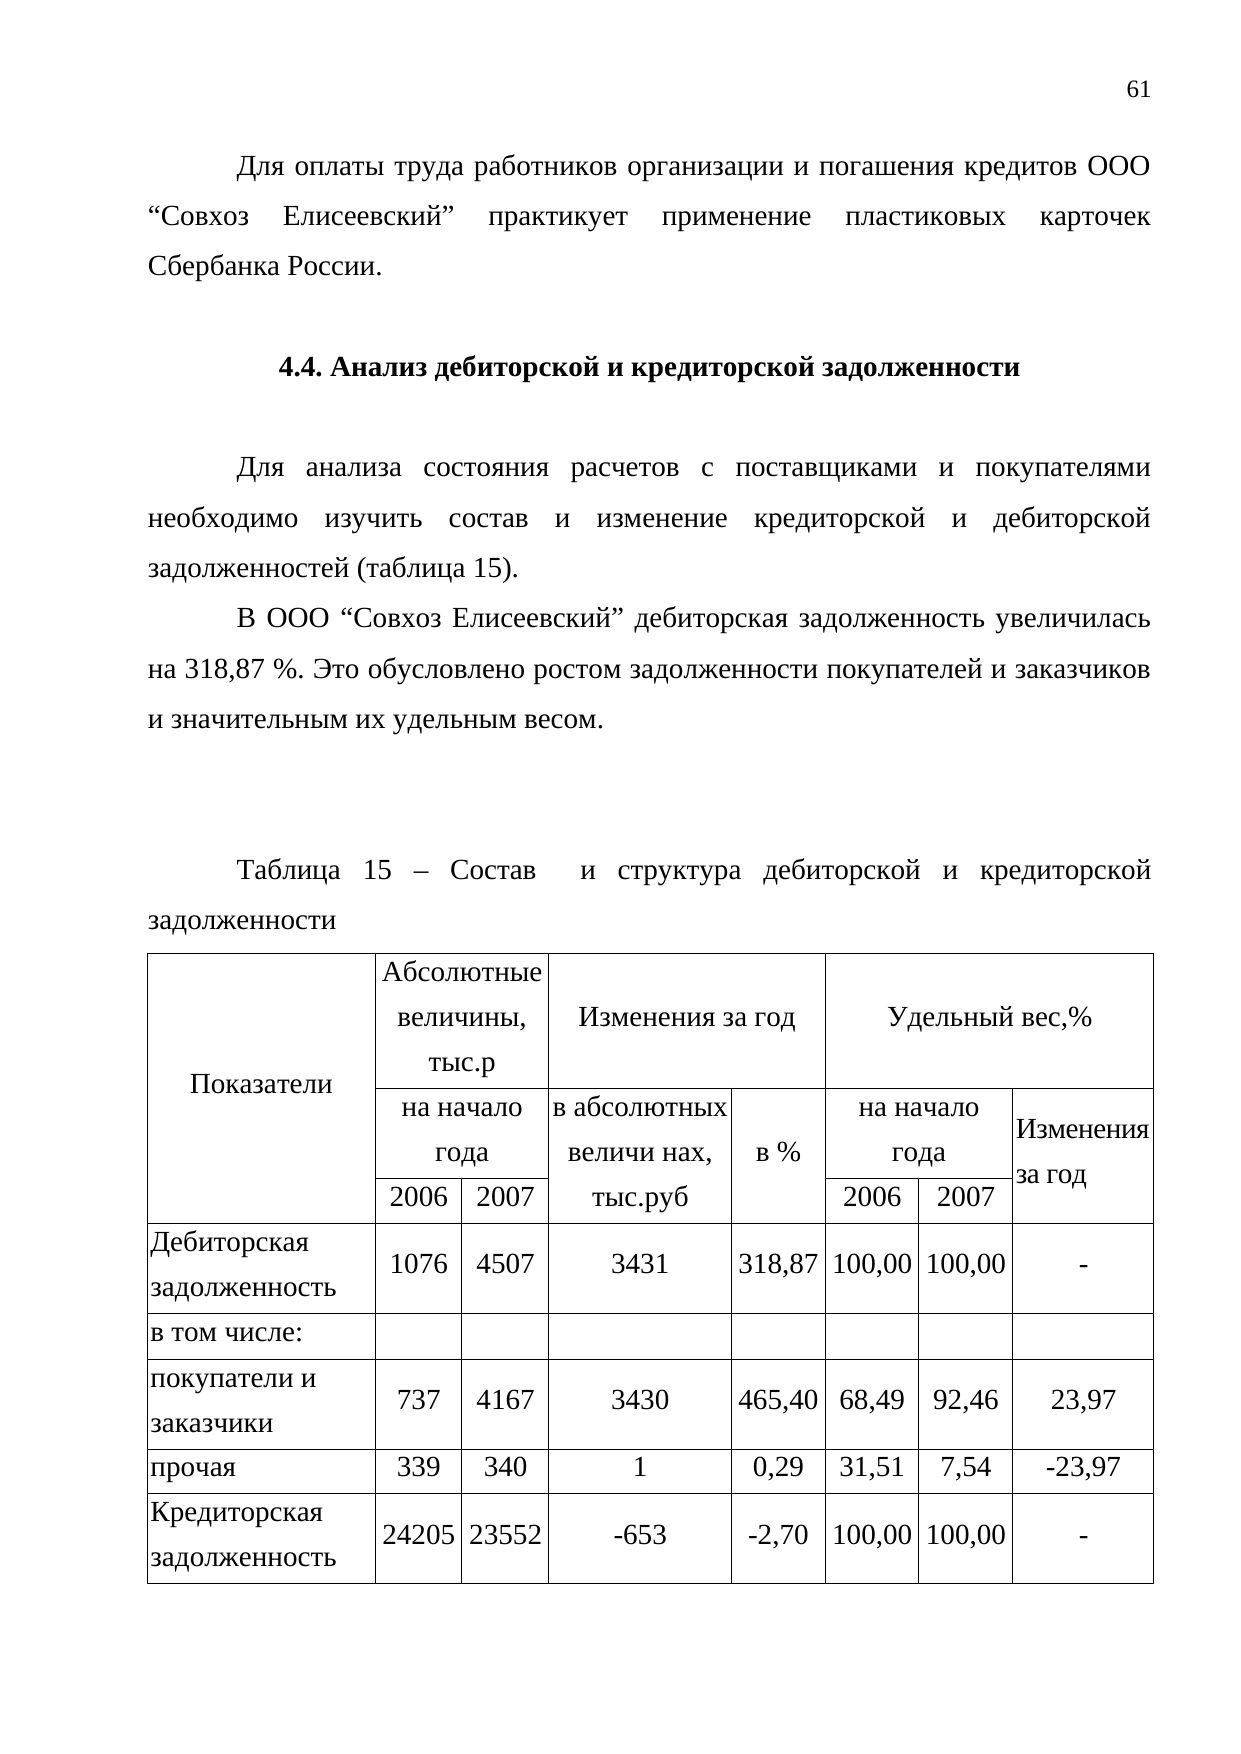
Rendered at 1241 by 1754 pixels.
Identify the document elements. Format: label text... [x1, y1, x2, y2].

table_cell 340 [462, 1450, 548, 1493]
table_cell 100,00 [919, 1494, 1012, 1583]
table_cell 68,49 [826, 1360, 918, 1448]
table_cell [462, 1314, 548, 1359]
text Для оплаты труда работников организации и погашения кредитов ООО “Совхоз Елисеевский” практикует применение пластиковых карточек Сбербанка России. [148, 148, 1152, 282]
table_cell [1013, 1314, 1153, 1359]
table_cell - [1013, 1494, 1153, 1583]
table_cell 4167 [462, 1360, 548, 1448]
table_cell 31,51 [826, 1450, 918, 1493]
table_cell 92,46 [919, 1360, 1012, 1448]
text Для анализа состояния расчетов с поставщиками и покупателями необходимо изучить состав и изменение кредиторской и дебиторской задолженностей (таблица 15). [148, 449, 1152, 584]
table_cell 23552 [462, 1494, 548, 1583]
table_cell [549, 1314, 731, 1359]
table_cell 2007 [919, 1179, 1012, 1223]
table_cell 737 [376, 1360, 461, 1448]
table_cell 1076 [376, 1224, 461, 1312]
table_cell -2,70 [732, 1494, 825, 1583]
table_cell 100,00 [826, 1494, 918, 1583]
table_cell -23,97 [1013, 1450, 1153, 1493]
table_cell 3431 [549, 1224, 731, 1312]
table_cell 0,29 [732, 1450, 825, 1493]
table_cell 100,00 [919, 1224, 1012, 1312]
table_cell Кредиторская задолженность [148, 1494, 375, 1583]
table_cell в абсолютных величи нах, тыс.руб [549, 1089, 731, 1223]
table_header Удельный вес,% [826, 954, 1153, 1088]
table_header Изменения за год [549, 954, 825, 1088]
table_cell в том числе: [148, 1314, 375, 1359]
table_cell 3430 [549, 1360, 731, 1448]
table_cell 1 [549, 1450, 731, 1493]
table_cell 339 [376, 1450, 461, 1493]
table_header Абсолютные величины, тыс.р [376, 954, 548, 1088]
table_cell Дебиторская задолженность [148, 1224, 375, 1312]
table_cell -653 [549, 1494, 731, 1583]
table_cell прочая [148, 1450, 375, 1493]
text Таблица 15 – Состав и структура дебиторской и кредиторской задолженности [148, 852, 1152, 936]
table_cell на начало года [826, 1089, 1012, 1177]
table_cell в % [732, 1089, 825, 1223]
table_cell [919, 1314, 1012, 1359]
table_cell 2007 [462, 1179, 548, 1223]
table_cell 465,40 [732, 1360, 825, 1448]
table_cell покупатели и заказчики [148, 1360, 375, 1448]
table_cell 2006 [376, 1179, 461, 1223]
table_cell - [1013, 1224, 1153, 1312]
table_cell на начало года [376, 1089, 548, 1177]
table_cell 2006 [826, 1179, 918, 1223]
table_cell 7,54 [919, 1450, 1012, 1493]
table_header Показатели [148, 954, 375, 1223]
table_cell 4507 [462, 1224, 548, 1312]
table_cell 23,97 [1013, 1360, 1153, 1448]
table_cell [826, 1314, 918, 1359]
table_cell 318,87 [732, 1224, 825, 1312]
table_cell Изменения за год [1013, 1089, 1153, 1223]
table_cell 100,00 [826, 1224, 918, 1312]
table_cell [732, 1314, 825, 1359]
table_cell 24205 [376, 1494, 461, 1583]
text В ООО “Совхоз Елисеевский” дебиторская задолженность увеличилась на 318,87 %. Это обусловлено ростом задолженности покупателей и заказчиков и значительным их удельным весом. [148, 601, 1152, 735]
text 4.4. Анализ дебиторской и кредиторской задолженности [148, 349, 1152, 382]
table_cell [376, 1314, 461, 1359]
